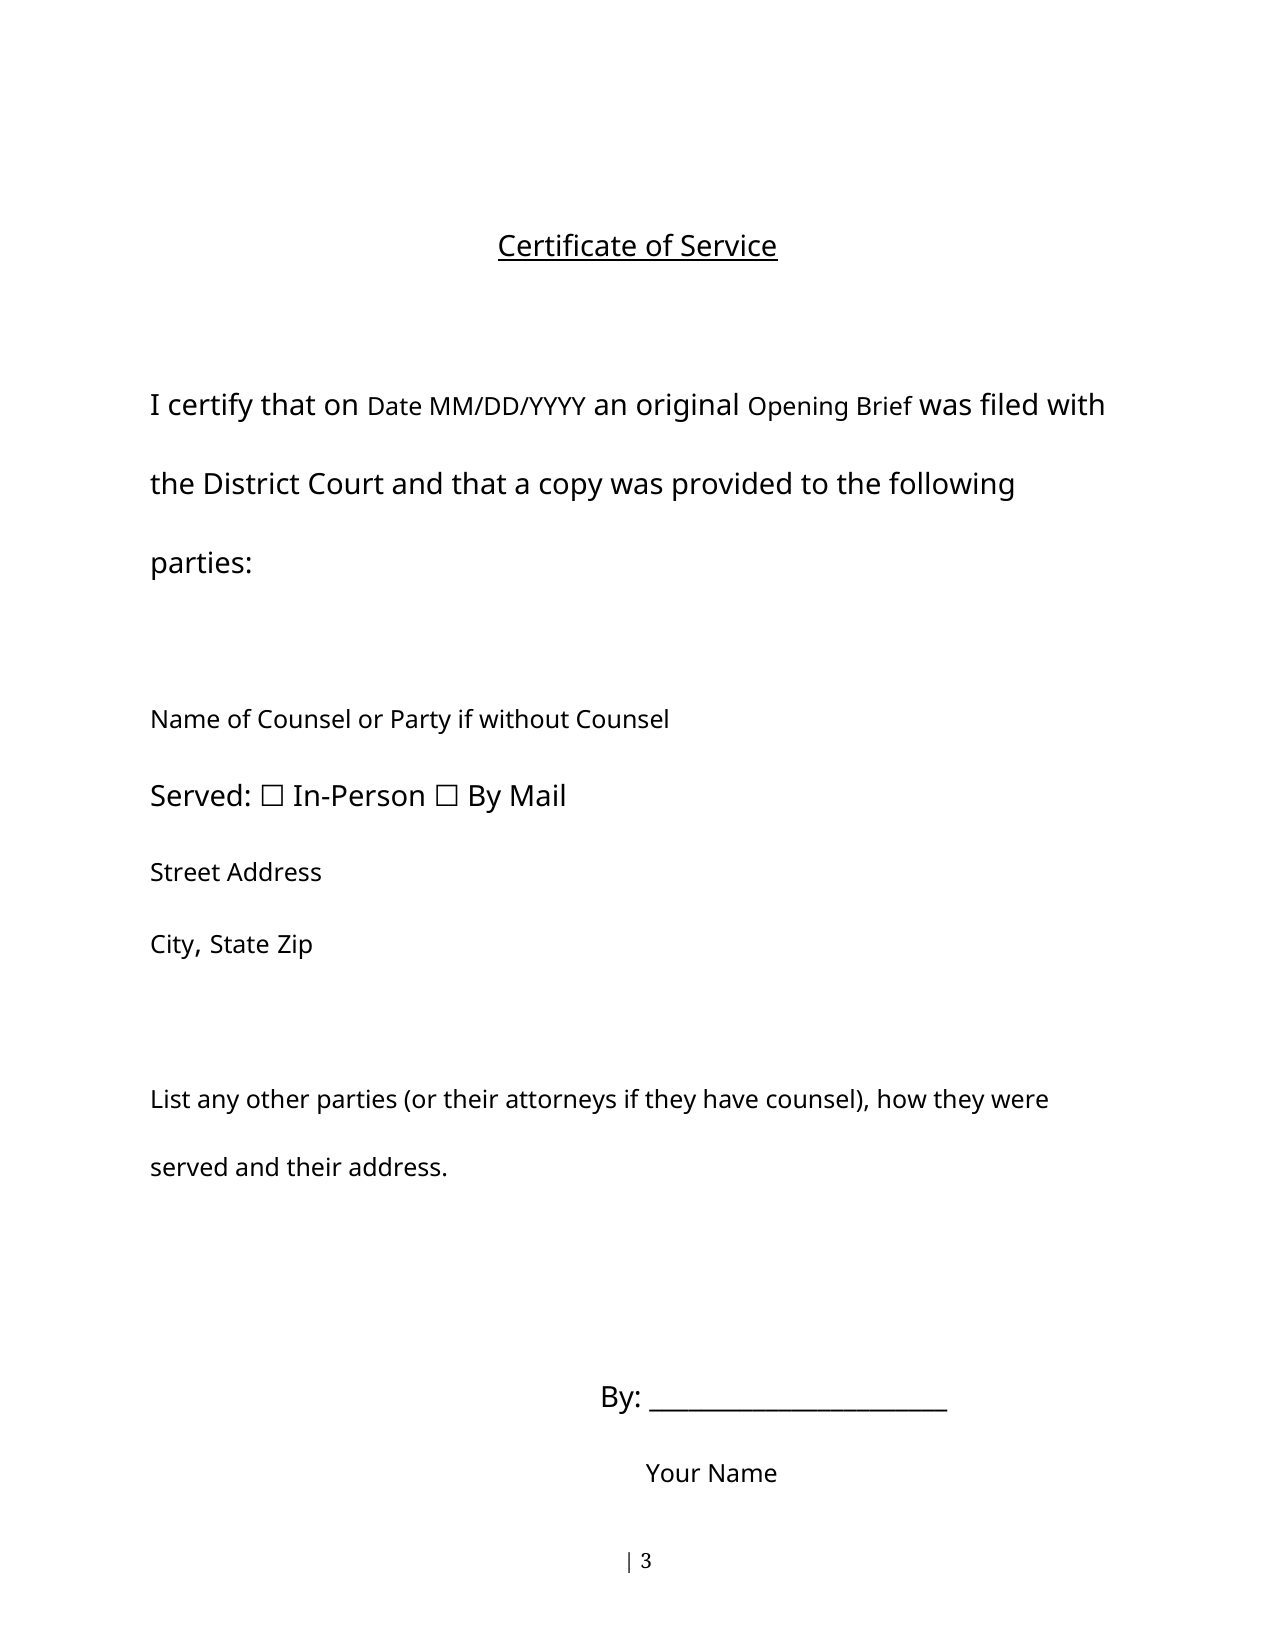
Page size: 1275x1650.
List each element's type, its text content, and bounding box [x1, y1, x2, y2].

text , [150, 922, 1125, 962]
list Served: In-Person By Mail [150, 775, 1125, 815]
text Certificate of Service [150, 225, 1125, 265]
text I certify that on an original was filed with the District Court and that a copy was provided to the following parties: [150, 384, 1125, 582]
text By: _______________________ [525, 1376, 1125, 1416]
